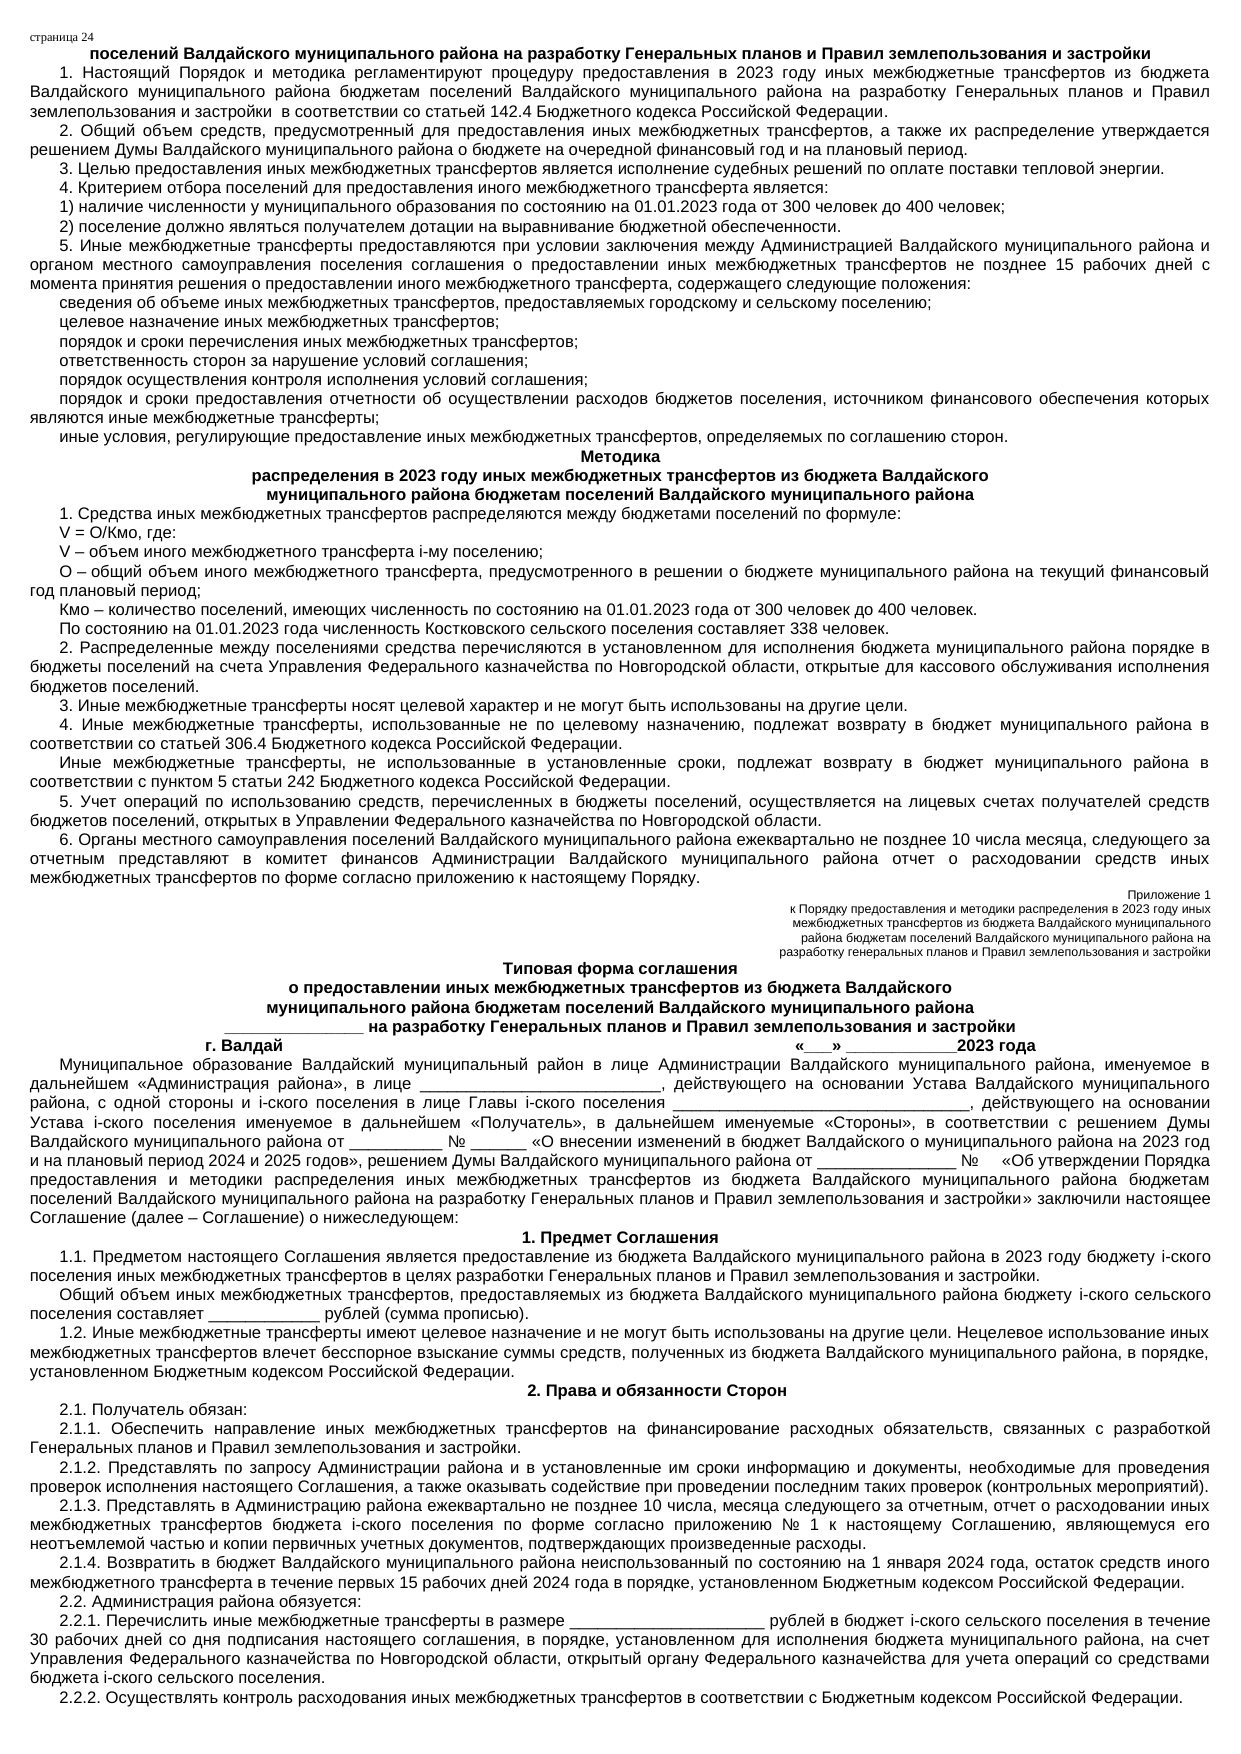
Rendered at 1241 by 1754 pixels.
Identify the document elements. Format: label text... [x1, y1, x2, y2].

text иные условия, регулирующие предоставление иных межбюджетных трансфертов, определяемых по соглашению сторон. [29, 427, 1211, 446]
text 3. Целью предоставления иных межбюджетных трансфертов является исполнение судебных решений по оплате поставки тепловой энергии. [29, 159, 1211, 178]
text распределения в 2023 году иных межбюджетных трансфертов из бюджета Валдайского [29, 466, 1211, 485]
text к Порядку предоставления и методики распределения в 2023 году иных [602, 902, 1211, 916]
text межбюджетных трансфертов из бюджета Валдайского муниципального [602, 916, 1211, 930]
text 2.1.2. Представлять по запросу Администрации района и в установленные им сроки информацию и документы, необходимые для проведения проверок исполнения настоящего Соглашения, а также оказывать содействие при проведении последним таких проверок (контрольных мероприятий). [29, 1457, 1211, 1496]
text 1.2. Иные межбюджетные трансферты имеют целевое назначение и не могут быть использованы на другие цели. Нецелевое использование иных межбюджетных трансфертов влечет бесспорное взыскание суммы средств, полученных из бюджета Валдайского муниципального района, в порядке, установленном Бюджетным кодексом Российской Федерации. [29, 1323, 1211, 1381]
text сведения об объеме иных межбюджетных трансфертов, предоставляемых городскому и сельскому поселению; [29, 293, 1211, 312]
text порядок и сроки предоставления отчетности об осуществлении расходов бюджетов поселения, источником финансового обеспечения которых являются иные межбюджетные трансферты; [29, 389, 1211, 427]
text Общий объем иных межбюджетных трансфертов, предоставляемых из бюджета Валдайского муниципального района бюджету i-ского сельского поселения составляет ____________ рублей (сумма прописью). [29, 1285, 1211, 1323]
text 2. Общий объем средств, предусмотренный для предоставления иных межбюджетных трансфертов, а также их распределение утверждается решением Думы Валдайского муниципального района о бюджете на очередной финансовый год и на плановый период. [29, 121, 1211, 159]
text Методика [29, 446, 1211, 466]
text района бюджетам поселений Валдайского муниципального района на [602, 930, 1211, 945]
text о предоставлении иных межбюджетных трансфертов из бюджета Валдайского [29, 978, 1211, 997]
text 1. Настоящий Порядок и методика регламентируют процедуру предоставления в 2023 году иных межбюджетные трансфертов из бюджета Валдайского муниципального района бюджетам поселений Валдайского муниципального района на разработку Генеральных планов и Правил землепользования и застройки в соответствии со статьей 142.4 Бюджетного кодекса Российской Федерации. [29, 63, 1211, 121]
text Приложение 1 [602, 887, 1211, 902]
text 2. Распределенные между поселениями средства перечисляются в установленном для исполнения бюджета муниципального района порядке в бюджеты поселений на счета Управления Федерального казначейства по Новгородской области, открытые для кассового обслуживания исполнения бюджетов поселений. [29, 638, 1211, 696]
text 1.1. Предметом настоящего Соглашения является предоставление из бюджета Валдайского муниципального района в 2023 году бюджету i-ского поселения иных межбюджетных трансфертов в целях разработки Генеральных планов и Правил землепользования и застройки. [29, 1247, 1211, 1285]
text 6. Органы местного самоуправления поселений Валдайского муниципального района ежеквартально не позднее 10 числа месяца, следующего за отчетным представляют в комитет финансов Администрации Валдайского муниципального района отчет о расходовании средств иных межбюджетных трансфертов по форме согласно приложению к настоящему Порядку. [29, 830, 1211, 887]
text По состоянию на 01.01.2023 года численность Костковского сельского поселения составляет 338 человек. [29, 619, 1211, 638]
text 4. Критерием отбора поселений для предоставления иного межбюджетного трансферта является: [29, 178, 1211, 197]
text 1) наличие численности у муниципального образования по состоянию на 01.01.2023 года от 300 человек до 400 человек; [29, 197, 1211, 216]
text порядок и сроки перечисления иных межбюджетных трансфертов; [29, 331, 1211, 351]
text 3. Иные межбюджетные трансферты носят целевой характер и не могут быть использованы на другие цели. [29, 696, 1211, 715]
text Кмо – количество поселений, имеющих численность по состоянию на 01.01.2023 года от 300 человек до 400 человек. [29, 600, 1211, 619]
text 1. Средства иных межбюджетных трансфертов распределяются между бюджетами поселений по формуле: [29, 504, 1211, 523]
text г. Валдай «___» ____________2023 года [29, 1036, 1211, 1055]
text Муниципальное образование Валдайский муниципальный район в лице Администрации Валдайского муниципального района, именуемое в дальнейшем «Администрация района», в лице __________________________, действующего на основании Устава Валдайского муниципального района, с одной стороны и i-ского поселения в лице Главы i-ского поселения ________________________________, действующего на основании Устава i-ского поселения именуемое в дальнейшем «Получатель», в дальнейшем именуемые «Стороны», в соответствии с решением Думы Валдайского муниципального района от __________ № ______ «О внесении изменений в бюджет Валдайского о муниципального района на 2023 год и на плановый период 2024 и 2025 годов», решением Думы Валдайского муниципального района от _______________ № «Об утверждении Порядка предоставления и методики распределения иных межбюджетных трансфертов из бюджета Валдайского муниципального района бюджетам поселений Валдайского муниципального района на разработку Генеральных планов и Правил землепользования и застройки» заключили настоящее Соглашение (далее – Соглашение) о нижеследующем: [29, 1055, 1211, 1227]
text порядок осуществления контроля исполнения условий соглашения; [29, 370, 1211, 389]
text V – объем иного межбюджетного трансферта i-му поселению; [29, 542, 1211, 561]
text V = О/Кмо, где: [29, 523, 1211, 542]
text муниципального района бюджетам поселений Валдайского муниципального района [29, 485, 1211, 504]
text целевое назначение иных межбюджетных трансфертов; [29, 312, 1211, 331]
text Иные межбюджетные трансферты, не использованные в установленные сроки, подлежат возврату в бюджет муниципального района в соответствии с пунктом 5 статьи 242 Бюджетного кодекса Российской Федерации. [29, 753, 1211, 791]
text _______________ на разработку Генеральных планов и Правил землепользования и застройки [29, 1017, 1211, 1036]
text 2.1. Получатель обязан: [29, 1400, 1211, 1419]
text Типовая форма соглашения [29, 959, 1211, 978]
text 2.2. Администрация района обязуется: [29, 1592, 1211, 1611]
text 2.2.1. Перечислить иные межбюджетные трансферты в размере _____________________ рублей в бюджет i-ского сельского поселения в течение 30 рабочих дней со дня подписания настоящего соглашения, в порядке, установленном для исполнения бюджета муниципального района, на счет Управления Федерального казначейства по Новгородской области, открытый органу Федерального казначейства для учета операций со средствами бюджета i-ского сельского поселения. [29, 1611, 1211, 1687]
text муниципального района бюджетам поселений Валдайского муниципального района [29, 997, 1211, 1017]
text 2.1.4. Возвратить в бюджет Валдайского муниципального района неиспользованный по состоянию на 1 января 2024 года, остаток средств иного межбюджетного трансферта в течение первых 15 рабочих дней 2024 года в порядке, установленном Бюджетным кодексом Российской Федерации. [29, 1553, 1211, 1592]
text 2. Права и обязанности Сторон [29, 1381, 1211, 1400]
text 2) поселение должно являться получателем дотации на выравнивание бюджетной обеспеченности. [29, 216, 1211, 236]
text 5. Учет операций по использованию средств, перечисленных в бюджеты поселений, осуществляется на лицевых счетах получателей средств бюджетов поселений, открытых в Управлении Федерального казначейства по Новгородской области. [29, 791, 1211, 830]
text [29, 44, 1211, 63]
text 2.1.3. Представлять в Администрацию района ежеквартально не позднее 10 числа, месяца следующего за отчетным, отчет о расходовании иных межбюджетных трансфертов бюджета i-ского поселения по форме согласно приложению № 1 к настоящему Соглашению, являющемуся его неотъемлемой частью и копии первичных учетных документов, подтверждающих произведенные расходы. [29, 1496, 1211, 1553]
text ответственность сторон за нарушение условий соглашения; [29, 351, 1211, 370]
text 2.1.1. Обеспечить направление иных межбюджетных трансфертов на финансирование расходных обязательств, связанных с разработкой Генеральных планов и Правил землепользования и застройки. [29, 1419, 1211, 1457]
text 1. Предмет Соглашения [29, 1227, 1211, 1247]
text 5. Иные межбюджетные трансферты предоставляются при условии заключения между Администрацией Валдайского муниципального района и органом местного самоуправления поселения соглашения о предоставлении иных межбюджетных трансфертов не позднее 15 рабочих дней с момента принятия решения о предоставлении иного межбюджетного трансферта, содержащего следующие положения: [29, 236, 1211, 293]
text 2.2.2. Осуществлять контроль расходования иных межбюджетных трансфертов в соответствии с Бюджетным кодексом Российской Федерации. [29, 1687, 1211, 1707]
text разработку генеральных планов и Правил землепользования и застройки [602, 945, 1211, 959]
text О – общий объем иного межбюджетного трансферта, предусмотренного в решении о бюджете муниципального района на текущий финансовый год плановый период; [29, 561, 1211, 600]
text 4. Иные межбюджетные трансферты, использованные не по целевому назначению, подлежат возврату в бюджет муниципального района в соответствии со статьей 306.4 Бюджетного кодекса Российской Федерации. [29, 715, 1211, 753]
